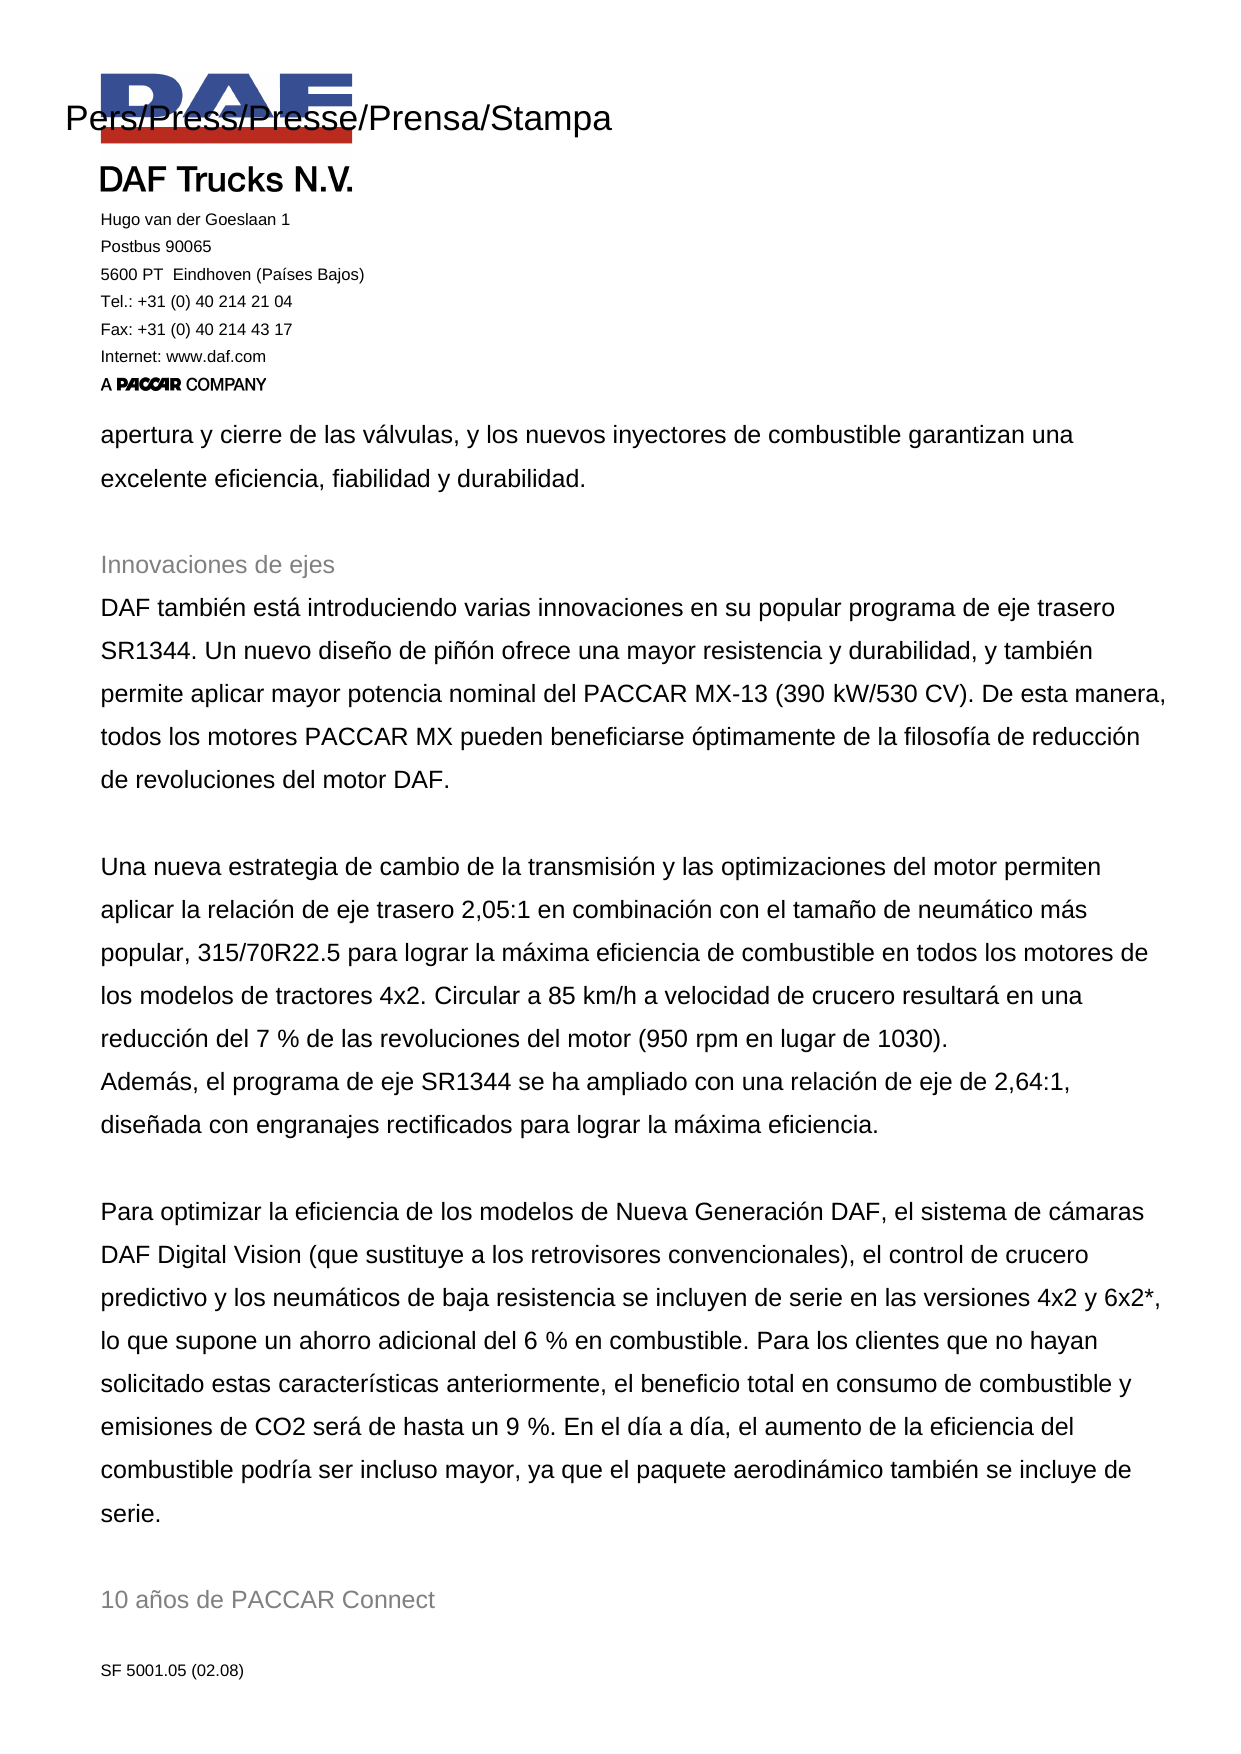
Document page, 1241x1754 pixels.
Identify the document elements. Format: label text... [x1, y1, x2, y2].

text Innovaciones de ejes [100, 550, 1169, 579]
picture [343, 121, 353, 128]
text DAF también está introduciendo varias innovaciones en su popular programa de eje trasero SR1344. Un nuevo diseño de piñón ofrece una mayor resistencia y durabilidad, y también permite aplicar mayor potencia nominal del PACCAR MX-13 (390 kW/530 CV). De esta manera, todos los motores PACCAR MX pueden beneficiarse óptimamente de la filosofía de reducción de revoluciones del motor DAF. [100, 593, 1169, 794]
text Para optimizar la eficiencia de los modelos de Nueva Generación DAF, el sistema de cámaras DAF Digital Vision (que sustituye a los retrovisores convencionales), el control de crucero predictivo y los neumáticos de baja resistencia se incluyen de serie en las versiones 4x2 y 6x2*, lo que supone un ahorro adicional del 6 % en combustible. Para los clientes que no hayan solicitado estas características anteriormente, el beneficio total en consumo de combustible y emisiones de CO2 será de hasta un 9 %. En el día a día, el aumento de la eficiencia del combustible podría ser incluso mayor, ya que el paquete aerodinámico también se incluye de serie. [100, 1197, 1169, 1527]
text Una nueva estrategia de cambio de la transmisión y las optimizaciones del motor permiten aplicar la relación de eje trasero 2,05:1 en combinación con el tamaño de neumático más popular, 315/70R22.5 para lograr la máxima eficiencia de combustible en todos los motores de los modelos de tractores 4x2. Circular a 85 km/h a velocidad de crucero resultará en una reducción del 7 % de las revoluciones del motor (950 rpm en lugar de 1030). [100, 852, 1169, 1053]
text 10 años de PACCAR Connect [100, 1585, 1169, 1614]
picture [100, 73, 353, 192]
picture [100, 377, 267, 391]
picture [343, 113, 353, 119]
text Además, el programa de eje SR1344 se ha ampliado con una relación de eje de 2,64:1, diseñada con engranajes rectificados para lograr la máxima eficiencia. [100, 1067, 1169, 1139]
